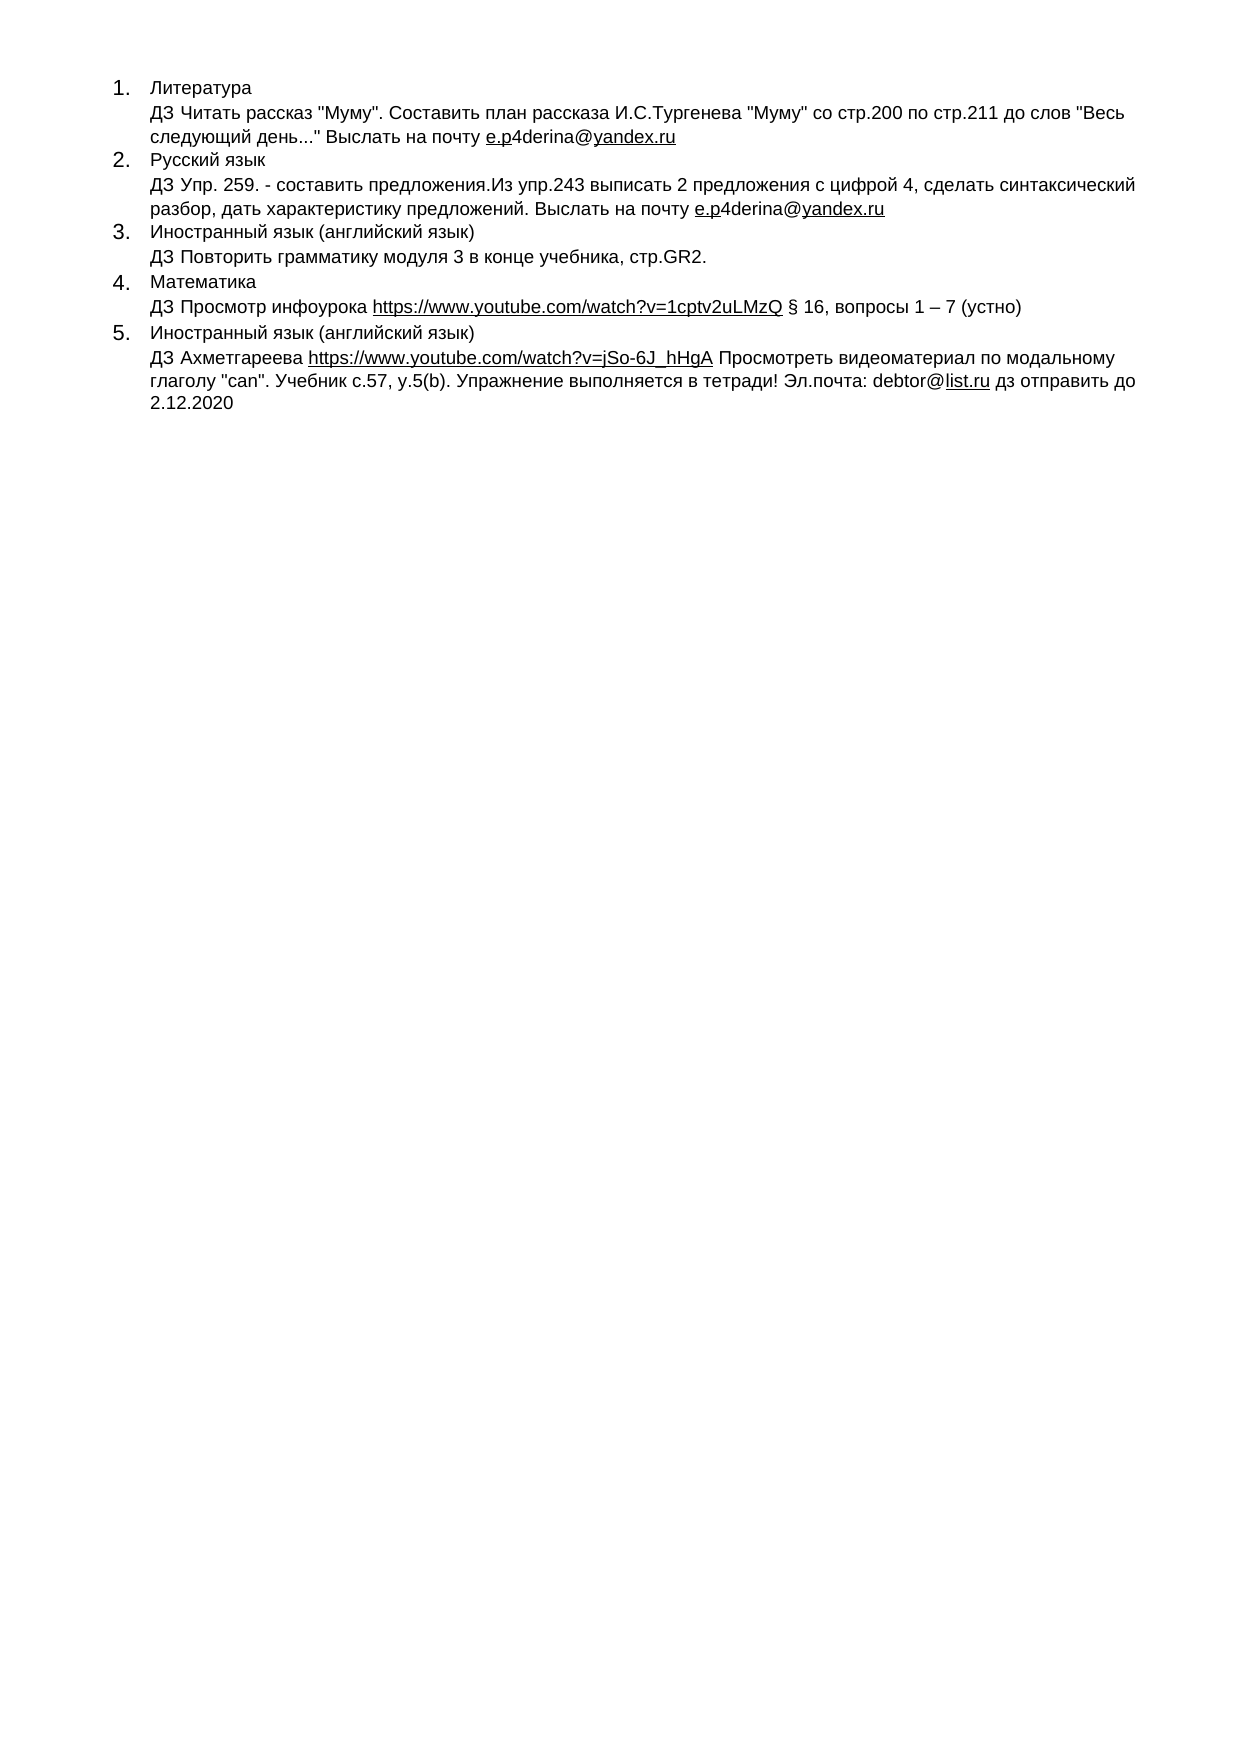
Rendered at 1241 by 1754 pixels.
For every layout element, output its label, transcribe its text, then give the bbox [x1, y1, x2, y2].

list ДЗ Повторить грамматику модуля 3 в конце учебника, стр.GR2. [150, 244, 1165, 269]
list Математика [112, 269, 1165, 294]
list ДЗ Просмотр инфоурока https://www.youtube.com/watch?v=1cptv2uLMzQ § 16, вопросы 1 – 7 (устно) [150, 294, 1165, 320]
list ДЗ Упр. 259. - составить предложения.Из упр.243 выписать 2 предложения с цифрой 4, сделать синтаксический разбор, дать характеристику предложений. Выслать на почту e.p4derina@yandex.ru [150, 172, 1165, 219]
list ДЗ Читать рассказ "Муму". Составить план рассказа И.С.Тургенева "Муму" со стр.200 по стр.211 до слов "Весь следующий день..." Выслать на почту e.p4derina@yandex.ru [150, 100, 1165, 147]
list Иностранный язык (английский язык) [112, 219, 1165, 244]
list ДЗ Ахметгареева https://www.youtube.com/watch?v=jSo-6J_hHgA Просмотреть видеоматериал по модальному глаголу "can". Учебник с.57, у.5(b). Упражнение выполняется в тетради! Эл.почта: debtor@list.ru дз отправить до 2.12.2020 [150, 345, 1165, 413]
list Иностранный язык (английский язык) [112, 320, 1165, 345]
list Литература [112, 75, 1165, 100]
list Русский язык [112, 147, 1165, 172]
